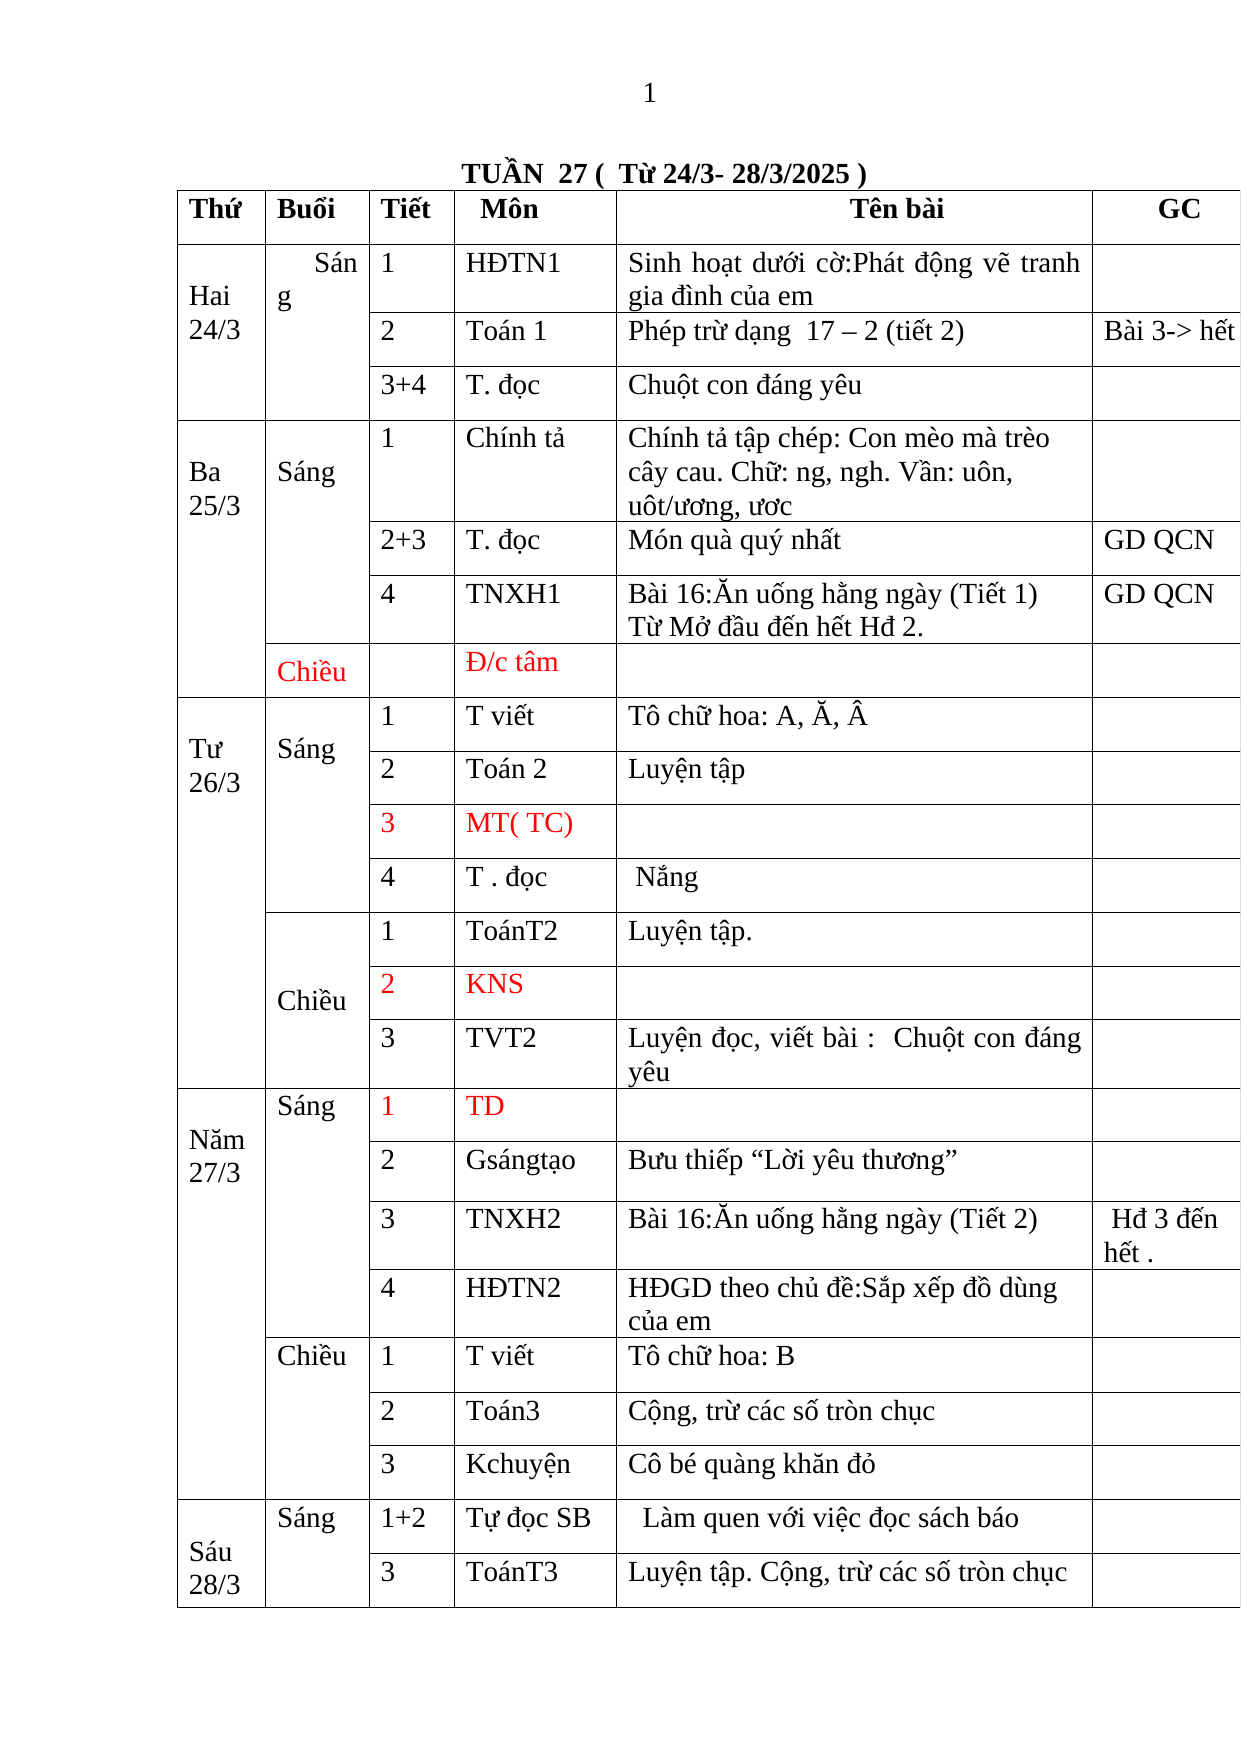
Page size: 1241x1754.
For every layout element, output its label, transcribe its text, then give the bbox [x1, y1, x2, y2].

table_cell Kchuyện [455, 1446, 616, 1499]
table_cell 4 [370, 859, 454, 912]
table_cell TNXH2 [455, 1202, 616, 1269]
table_cell [1093, 421, 1240, 521]
table_cell [617, 805, 1092, 858]
table_cell 2+3 [370, 522, 454, 575]
table_cell [1093, 1338, 1240, 1392]
table_cell Chuột con đáng yêu [617, 367, 1092, 419]
table_cell GD QCN [1093, 576, 1240, 643]
table_cell Toán 2 [455, 752, 616, 804]
table_cell Sáng [266, 421, 369, 643]
table_cell [1093, 1500, 1240, 1553]
table_cell Cô bé quàng khăn đỏ [617, 1446, 1092, 1499]
table_cell Làm quen với việc đọc sách báo [617, 1500, 1092, 1553]
table_cell 3 [370, 1554, 454, 1607]
table_cell [1093, 859, 1240, 912]
table_cell Luyện tập [617, 752, 1092, 804]
table_cell Toán 1 [455, 313, 616, 366]
table_header Thứ [178, 191, 265, 244]
table_cell [1093, 805, 1240, 858]
table_cell Nắng [617, 859, 1092, 912]
table_cell Phép trừ dạng 17 – 2 (tiết 2) [617, 313, 1092, 366]
subtitle TUẦN 27 ( Từ 24/3- 28/3/2025 ) [177, 157, 1122, 190]
table_cell 3 [370, 1202, 454, 1269]
table_cell Tự đọc SB [455, 1500, 616, 1553]
table_cell 4 [370, 1270, 454, 1337]
table_cell [1093, 367, 1240, 419]
table_cell Tô chữ hoa: A, Ă, Â [617, 698, 1092, 751]
table_cell Bài 16:Ăn uống hằng ngày (Tiết 2) [617, 1202, 1092, 1269]
table_cell 1+2 [370, 1500, 454, 1553]
table_cell 3 [370, 1446, 454, 1499]
table_cell 3 [370, 1020, 454, 1087]
table_cell T . đọc [455, 859, 616, 912]
table_cell [1093, 698, 1240, 751]
table_cell [1093, 1089, 1240, 1141]
table_cell [1093, 913, 1240, 966]
table_cell 4 [370, 576, 454, 643]
table_cell HĐTN2 [455, 1270, 616, 1337]
table_cell Tư 26/3 [178, 698, 265, 1087]
table_cell Bài 3-> hết [1093, 313, 1240, 366]
table_cell Luyện tập. Cộng, trừ các số tròn chục [617, 1554, 1092, 1607]
table_header Môn [455, 191, 616, 244]
table_cell TNXH1 [455, 576, 616, 643]
table_header GC [1093, 191, 1240, 244]
table_cell Sáng [266, 245, 369, 419]
table_cell HĐTN1 [455, 245, 616, 312]
table_cell [1093, 1554, 1240, 1607]
table_cell Chiều [266, 913, 369, 1087]
table_cell 1 [370, 698, 454, 751]
table_cell Sáng [266, 1089, 369, 1337]
table_cell ToánT2 [455, 913, 616, 966]
table_header Buổi [266, 191, 369, 244]
table_cell 1 [370, 1089, 454, 1141]
table_cell Sáng [266, 698, 369, 912]
table_cell Cộng, trừ các số tròn chục [617, 1393, 1092, 1445]
table_cell 1 [370, 245, 454, 312]
table_cell T viết [455, 1338, 616, 1392]
table_cell Sinh hoạt dưới cờ:Phát động vẽ tranh gia đình của em [617, 245, 1092, 312]
table_cell Sáng [266, 1500, 369, 1607]
table_cell Chiều [266, 644, 369, 697]
table_cell T viết [455, 698, 616, 751]
table_cell Hai 24/3 [178, 245, 265, 419]
table_cell Hđ 3 đến hết . [1093, 1202, 1240, 1269]
table_cell 2 [370, 1142, 454, 1201]
table_cell TD [455, 1089, 616, 1141]
table_cell [617, 644, 1092, 697]
table_cell TVT2 [455, 1020, 616, 1087]
table_cell ToánT3 [455, 1554, 616, 1607]
table_cell Đ/c tâm [455, 644, 616, 697]
table_cell 1 [370, 913, 454, 966]
table_cell Bưu thiếp “Lời yêu thương” [617, 1142, 1092, 1201]
table_cell Chính tả [455, 421, 616, 521]
table_cell [1093, 1020, 1240, 1087]
table_cell [1093, 1270, 1240, 1337]
table_cell [370, 644, 454, 697]
table_cell Chính tả tập chép: Con mèo mà trèo cây cau. Chữ: ng, ngh. Vần: uôn, uôt/ương, ươc [617, 421, 1092, 521]
table_cell Ba 25/3 [178, 421, 265, 697]
table_cell [1093, 1393, 1240, 1445]
table_cell Toán3 [455, 1393, 616, 1445]
table_cell [1093, 752, 1240, 804]
table_cell MT( TC) [455, 805, 616, 858]
table_cell KNS [455, 967, 616, 1019]
table_cell Chiều [266, 1338, 369, 1499]
table_header Tiết [370, 191, 454, 244]
table_cell T. đọc [455, 367, 616, 419]
table_cell [617, 1089, 1092, 1141]
table_cell 2 [370, 1393, 454, 1445]
table_cell Món quà quý nhất [617, 522, 1092, 575]
table_cell 2 [370, 967, 454, 1019]
table_cell Năm 27/3 [178, 1089, 265, 1499]
table_cell GD QCN [1093, 522, 1240, 575]
table_cell Gsángtạo [455, 1142, 616, 1201]
table_cell T. đọc [455, 522, 616, 575]
table_cell Luyện đọc, viết bài : Chuột con đáng yêu [617, 1020, 1092, 1087]
table_cell Tô chữ hoa: B [617, 1338, 1092, 1392]
table_cell 3+4 [370, 367, 454, 419]
table_cell [1093, 245, 1240, 312]
table_cell Bài 16:Ăn uống hằng ngày (Tiết 1) Từ Mở đầu đến hết Hđ 2. [617, 576, 1092, 643]
table_cell 2 [370, 752, 454, 804]
table_cell [1093, 1446, 1240, 1499]
table_cell [1093, 967, 1240, 1019]
table_cell HĐGD theo chủ đề:Sắp xếp đồ dùng của em [617, 1270, 1092, 1337]
table_cell [1093, 1142, 1240, 1201]
table_cell Luyện tập. [617, 913, 1092, 966]
table_header Tên bài [617, 191, 1092, 244]
table_cell [1093, 644, 1240, 697]
table_cell 1 [370, 421, 454, 521]
table_cell 3 [370, 805, 454, 858]
table_cell Sáu 28/3 [178, 1500, 265, 1607]
table_cell 1 [370, 1338, 454, 1392]
table_cell [617, 967, 1092, 1019]
table_cell 2 [370, 313, 454, 366]
